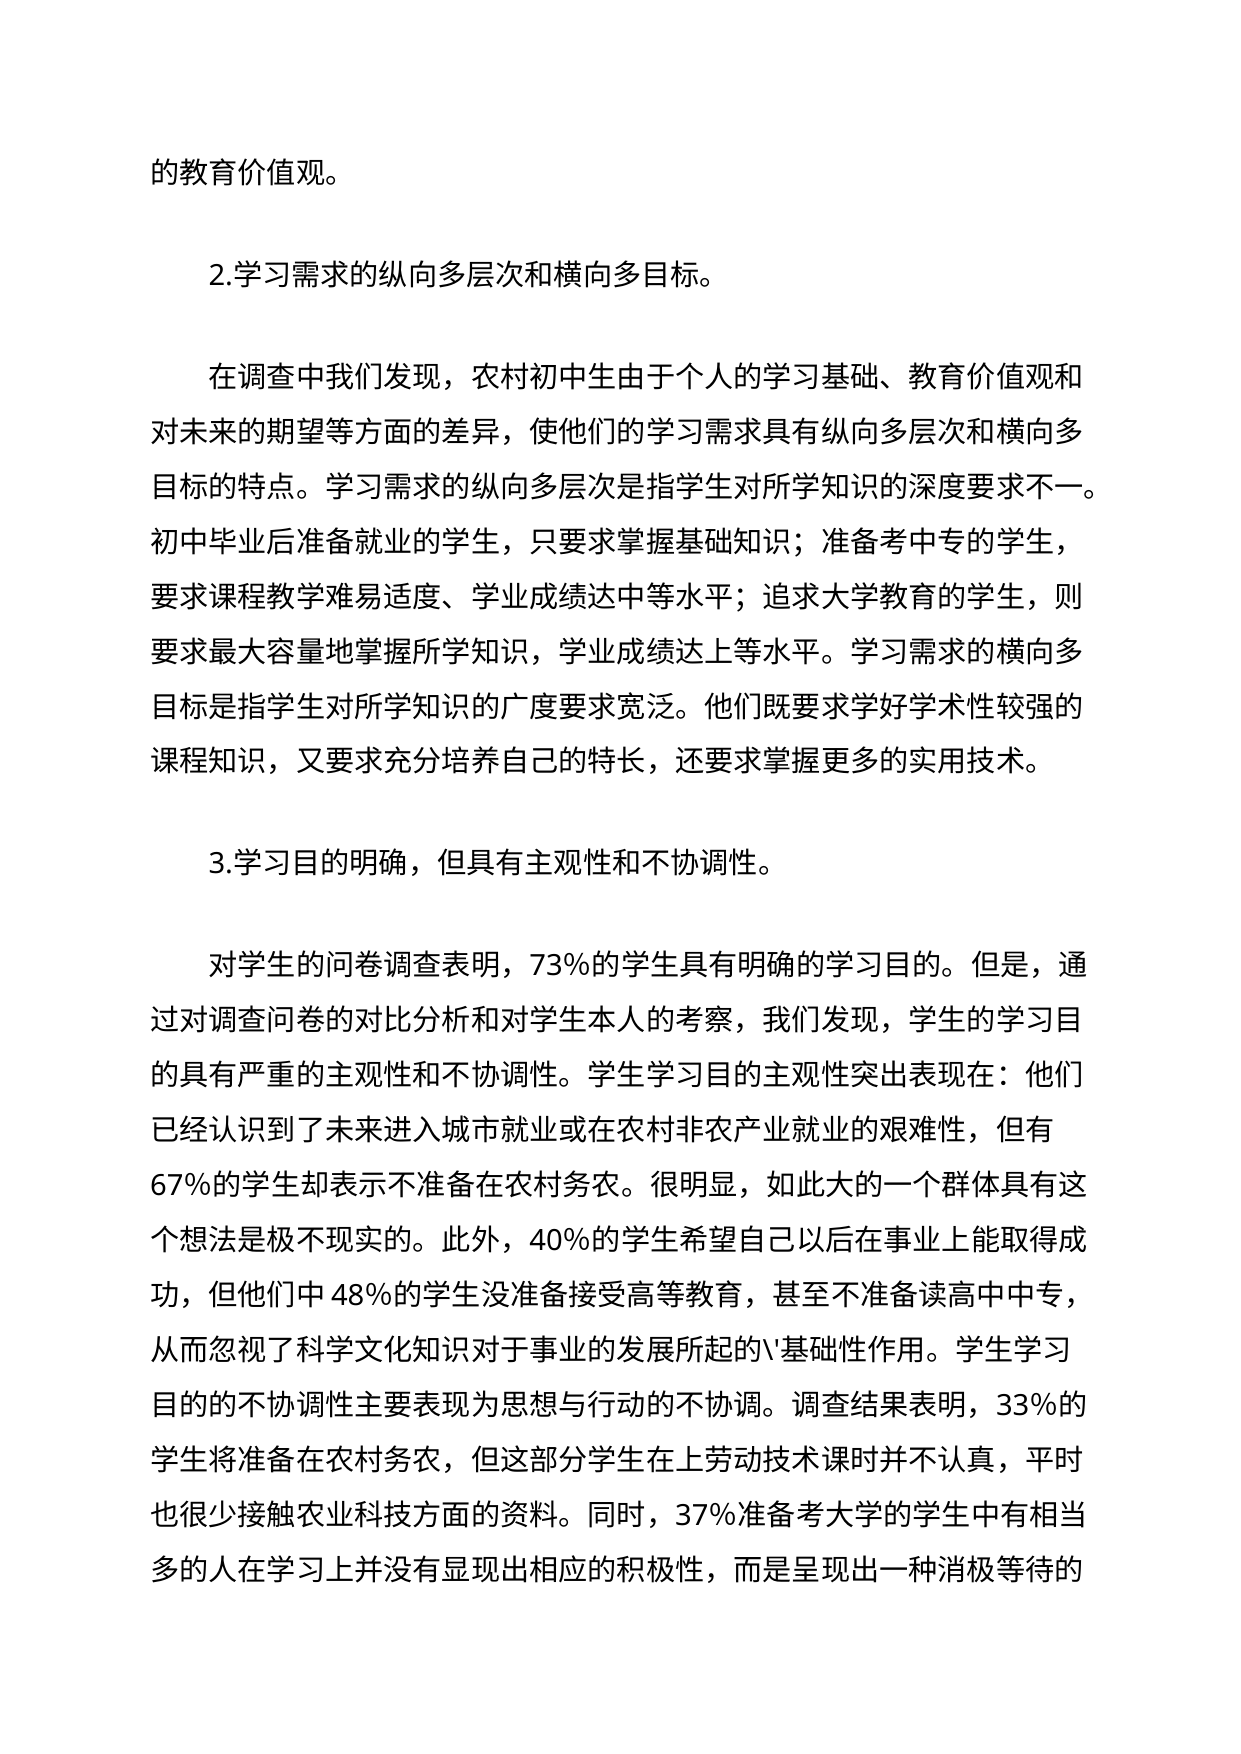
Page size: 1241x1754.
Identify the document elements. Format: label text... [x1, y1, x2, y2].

text 3.学习目的明确，但具有主观性和不协调性。 [150, 840, 1090, 882]
text 在调查中我们发现，农村初中生由于个人的学习基础、教育价值观和对未来的期望等方面的差异，使他们的学习需求具有纵向多层次和横向多目标的特点。学习需求的纵向多层次是指学生对所学知识的深度要求不一。初中毕业后准备就业的学生，只要求掌握基础知识；准备考中专的学生，要求课程教学难易适度、学业成绩达中等水平；追求大学教育的学生，则要求最大容量地掌握所学知识，学业成绩达上等水平。学习需求的横向多目标是指学生对所学知识的广度要求宽泛。他们既要求学好学术性较强的课程知识，又要求充分培养自己的特长，还要求掌握更多的实用技术。 [150, 354, 1090, 780]
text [150, 150, 1090, 192]
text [150, 942, 1090, 1589]
text 2.学习需求的纵向多层次和横向多目标。 [150, 252, 1090, 294]
